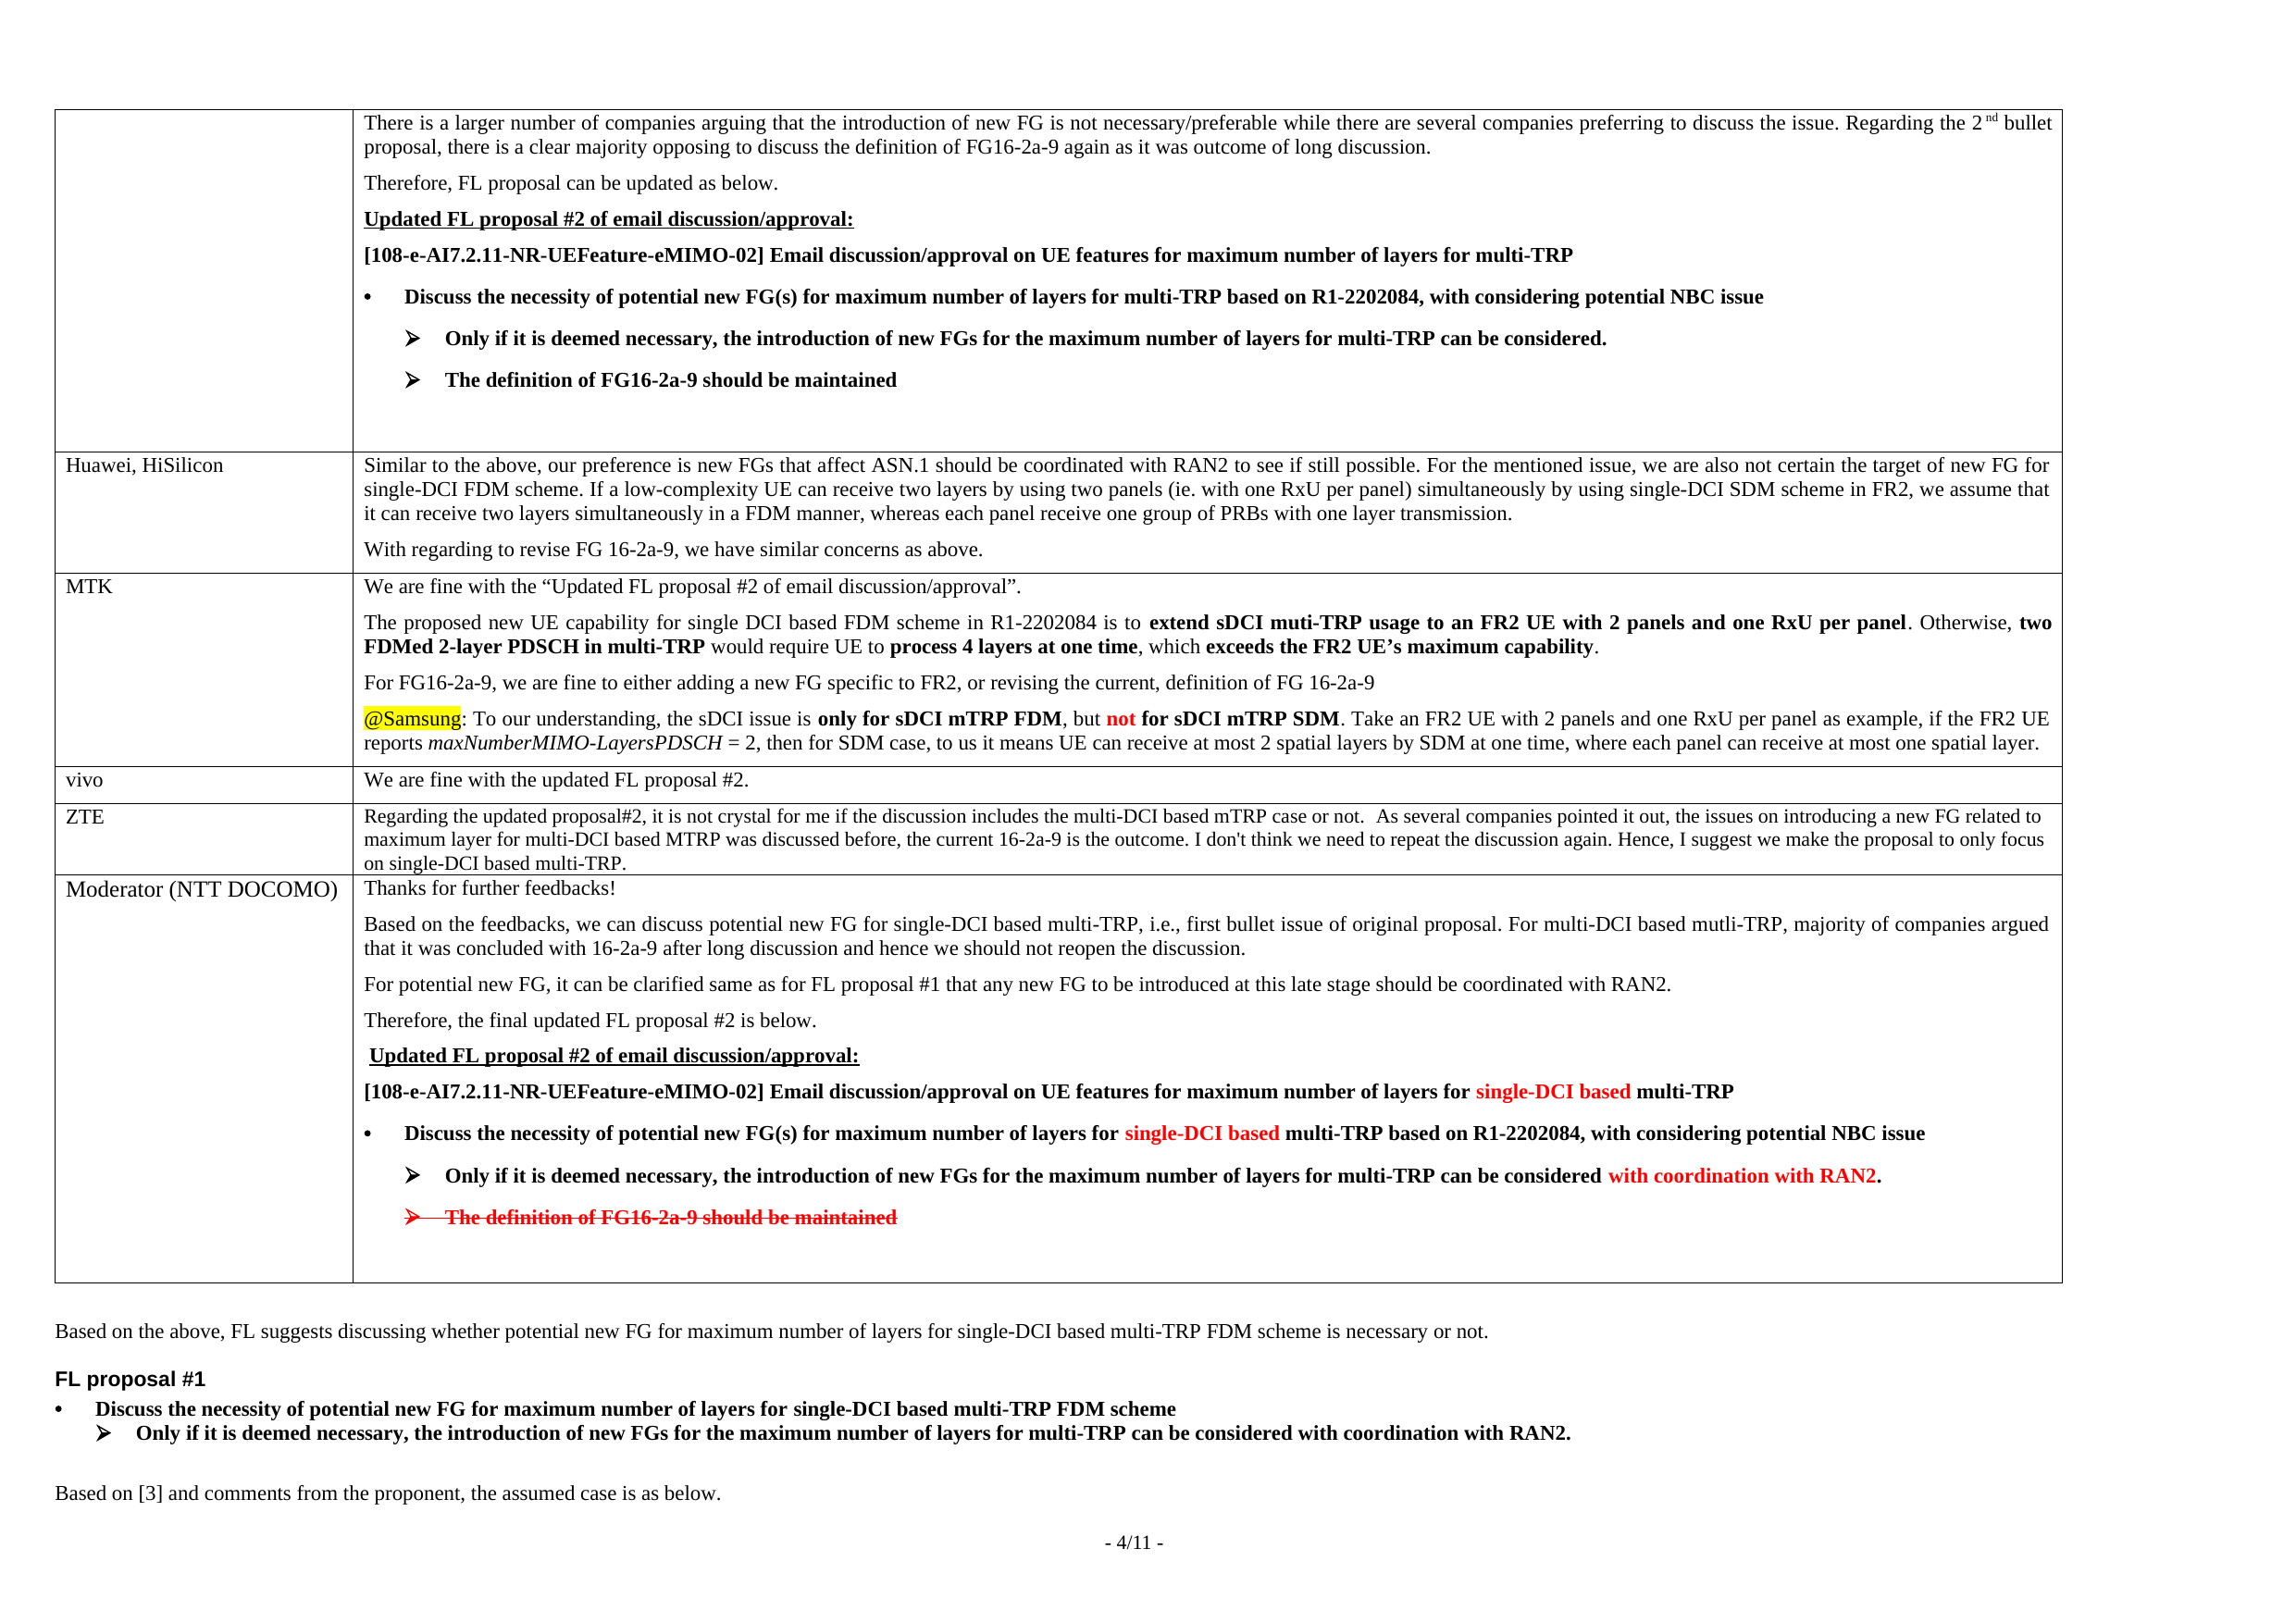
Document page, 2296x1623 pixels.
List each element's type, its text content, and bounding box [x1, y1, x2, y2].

table_cell Thanks for further feedbacks! Based on the feedbacks, we can discuss potential new FG for single-DCI based multi-TRP, i.e., first bullet issue of original proposal. For multi-DCI based mutli-TRP, majority of companies argued that it was concluded with 16-2a-9 after long discussion and hence we should not reopen the discussion. For potential new FG, it can be clarified same as for FL proposal #1 that any new FG to be introduced at this late stage should be coordinated with RAN2. Therefore, the final updated FL proposal #2 is below. Updated FL proposal #2 of email discussion/approval: [108-e-AI7.2.11-NR-UEFeature-eMIMO-02] Email discussion/approval on UE features for maximum number of layers for single-DCI based multi-TRP Discuss the necessity of potential new FG(s) for maximum number of layers for single-DCI based multi-TRP based on R1-2202084, with considering potential NBC issue Only if it is deemed necessary, the introduction of new FGs for the maximum number of layers for multi-TRP can be considered with coordination with RAN2. The definition of FG16-2a-9 should be maintained [354, 875, 2062, 1282]
list Only if it is deemed necessary, the introduction of new FGs for the maximum number of layers for multi-TRP can be considered with coordination with RAN2. [95, 1421, 2214, 1445]
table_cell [56, 110, 353, 452]
table_cell MTK [56, 574, 353, 766]
table_cell We are fine with the “Updated FL proposal #2 of email discussion/approval”. The proposed new UE capability for single DCI based FDM scheme in R1-2202084 is to extend sDCI muti-TRP usage to an FR2 UE with 2 panels and one RxU per panel. Otherwise, two FDMed 2-layer PDSCH in multi-TRP would require UE to process 4 layers at one time, which exceeds the FR2 UE’s maximum capability. For FG16-2a-9, we are fine to either adding a new FG specific to FR2, or revising the current, definition of FG 16-2a-9 @Samsung: To our understanding, the sDCI issue is only for sDCI mTRP FDM, but not for sDCI mTRP SDM. Take an FR2 UE with 2 panels and one RxU per panel as example, if the FR2 UE reports maxNumberMIMO-LayersPDSCH = 2, then for SDM case, to us it means UE can receive at most 2 spatial layers by SDM at one time, where each panel can receive at most one spatial layer. [354, 574, 2062, 766]
text Based on [3] and comments from the proponent, the assumed case is as below. [55, 1481, 2214, 1505]
table_cell vivo [56, 767, 353, 803]
table_cell Moderator (NTT DOCOMO) [56, 875, 353, 1282]
text Based on the above, FL suggests discussing whether potential new FG for maximum number of layers for single-DCI based multi-TRP FDM scheme is necessary or not. [55, 1319, 2214, 1344]
table_cell ZTE [56, 804, 353, 874]
table_cell Regarding the updated proposal#2, it is not crystal for me if the discussion includes the multi-DCI based mTRP case or not. As several companies pointed it out, the issues on introducing a new FG related to maximum layer for multi-DCI based MTRP was discussed before, the current 16-2a-9 is the outcome. I don't think we need to repeat the discussion again. Hence, I suggest we make the proposal to only focus on single-DCI based multi-TRP. [354, 804, 2062, 874]
list Discuss the necessity of potential new FG for maximum number of layers for single-DCI based multi-TRP FDM scheme [55, 1396, 2214, 1421]
subtitle FL proposal #1 [55, 1367, 2214, 1391]
table_cell We are fine with the updated FL proposal #2. [354, 767, 2062, 803]
table_cell Huawei, HiSilicon [56, 452, 353, 573]
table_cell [354, 110, 2062, 452]
table_cell Similar to the above, our preference is new FGs that affect ASN.1 should be coordinated with RAN2 to see if still possible. For the mentioned issue, we are also not certain the target of new FG for single-DCI FDM scheme. If a low-complexity UE can receive two layers by using two panels (ie. with one RxU per panel) simultaneously by using single-DCI SDM scheme in FR2, we assume that it can receive two layers simultaneously in a FDM manner, whereas each panel receive one group of PRBs with one layer transmission. With regarding to revise FG 16-2a-9, we have similar concerns as above. [354, 452, 2062, 573]
